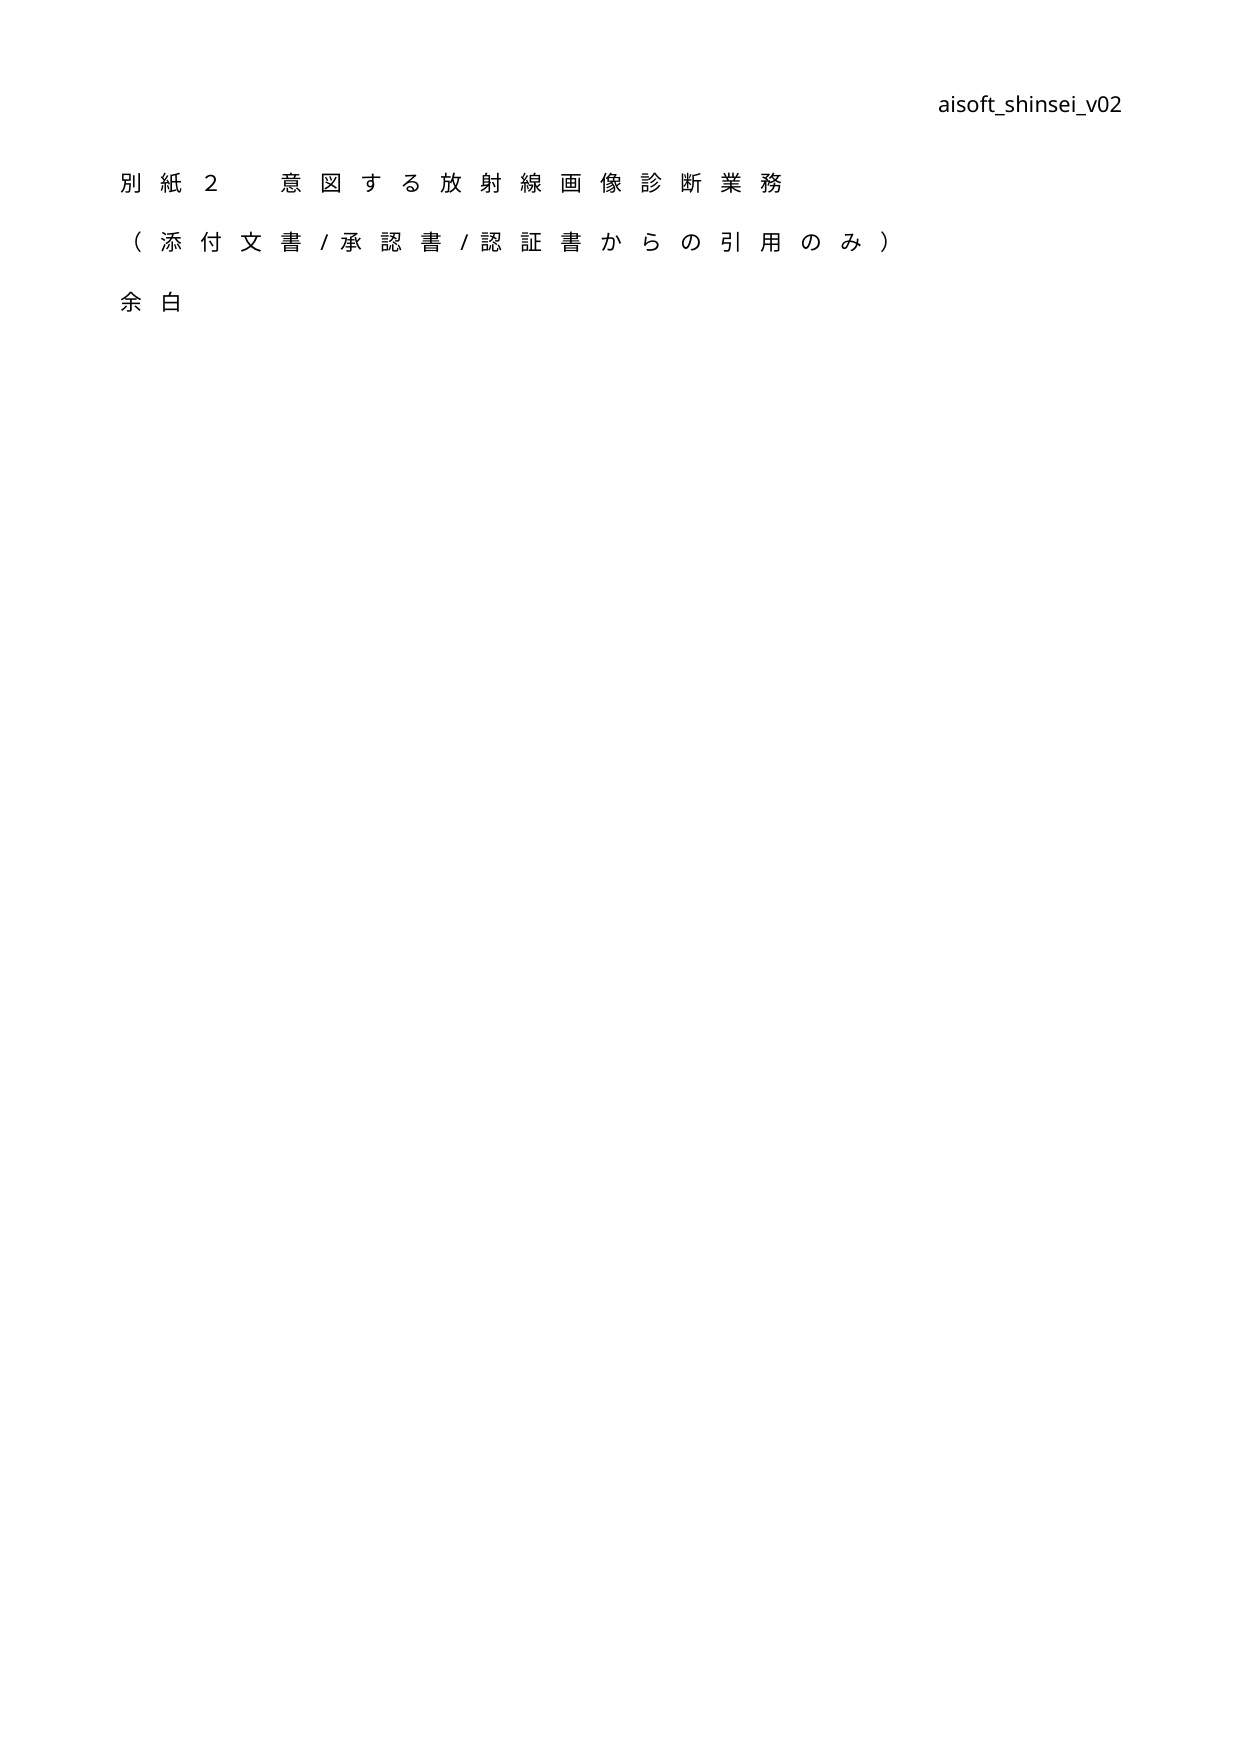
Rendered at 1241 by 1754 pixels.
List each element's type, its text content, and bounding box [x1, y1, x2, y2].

text （添付文書/承認書/認証書からの引用のみ） [120, 211, 1096, 271]
text 別紙２ 意図する放射線画像診断業務 [120, 152, 1096, 211]
text 余白 [120, 271, 1096, 331]
